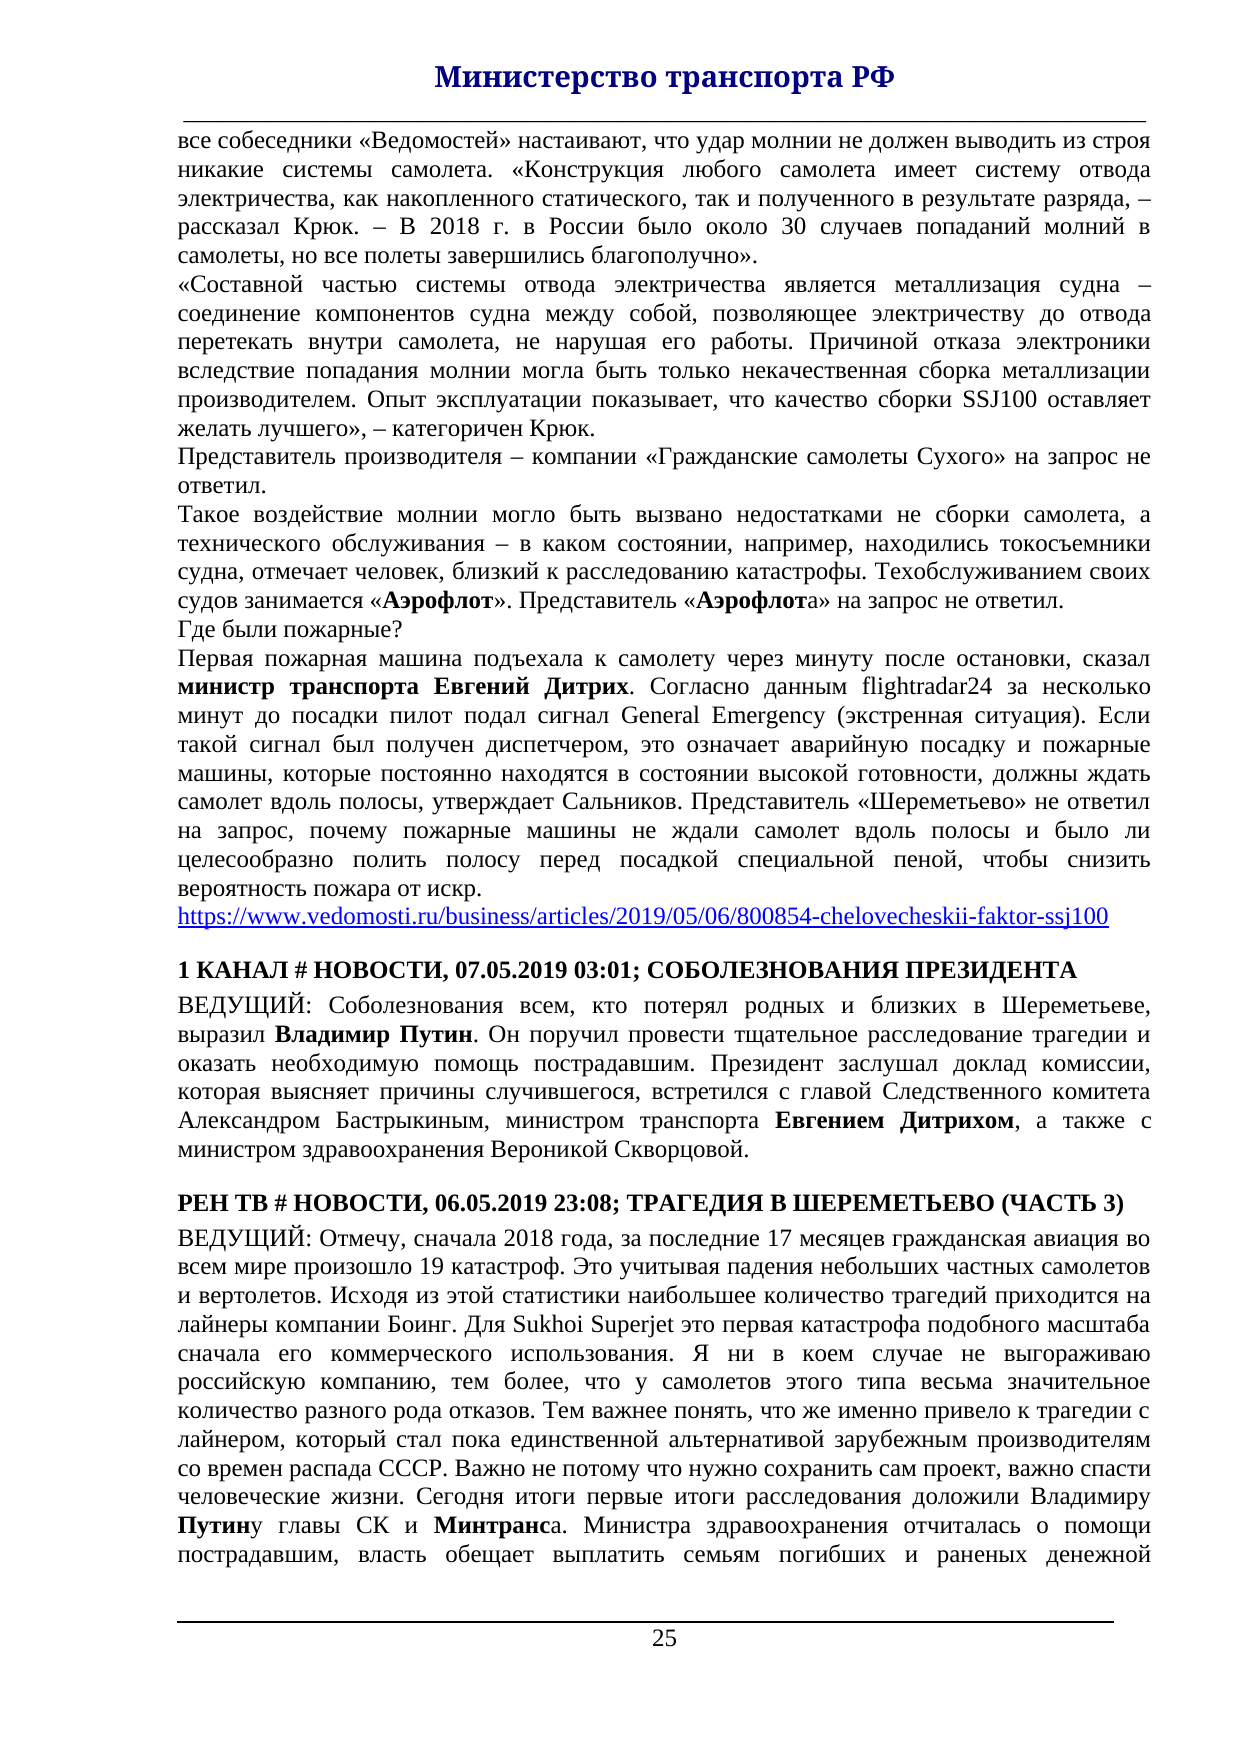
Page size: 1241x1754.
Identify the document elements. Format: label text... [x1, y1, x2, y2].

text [177, 1223, 1152, 1568]
text Первая пожарная машина подъехала к самолету через минуту после остановки, сказал министр транспорта Евгений Дитрих. Согласно данным flightradar24 за несколько минут до посадки пилот подал сигнал General Emergenсу (экстренная ситуация). Если такой сигнал был получен диспетчером, это означает аварийную посадку и пожарные машины, которые постоянно находятся в состоянии высокой готовности, должны ждать самолет вдоль полосы, утверждает Сальников. Представитель «Шереметьево» не ответил на запрос, почему пожарные машины не ждали самолет вдоль полосы и было ли целесообразно полить полосу перед посадкой специальной пеной, чтобы снизить вероятность пожара от искр. [177, 643, 1152, 901]
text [177, 125, 1152, 269]
subtitle РЕН ТВ # НОВОСТИ, 06.05.2019 23:08; ТРАГЕДИЯ В ШЕРЕМЕТЬЕВО (ЧАСТЬ 3) [177, 1188, 1152, 1216]
text Где были пожарные? [177, 614, 1152, 643]
text «Составной частью системы отвода электричества является металлизация судна – соединение компонентов судна между собой, позволяющее электричеству до отвода перетекать внутри самолета, не нарушая его работы. Причиной отказа электроники вследствие попадания молнии могла быть только некачественная сборка металлизации производителем. Опыт эксплуатации показывает, что качество сборки SSJ100 оставляет желать лучшего», – категоричен Крюк. [177, 269, 1152, 441]
text https://www.vedomosti.ru/business/articles/2019/05/06/800854-chelovecheskii-faktor-ssj100 [177, 901, 1152, 930]
text ВЕДУЩИЙ: Соболезнования всем, кто потерял родных и близких в Шереметьеве, выразил Владимир Путин. Он поручил провести тщательное расследование трагедии и оказать необходимую помощь пострадавшим. Президент заслушал доклад комиссии, которая выясняет причины случившегося, встретился с главой Следственного комитета Александром Бастрыкиным, министром транспорта Евгением Дитрихом, а также с министром здравоохранения Вероникой Скворцовой. [177, 990, 1152, 1163]
subtitle 1 КАНАЛ # НОВОСТИ, 07.05.2019 03:01; СОБОЛЕЗНОВАНИЯ ПРЕЗИДЕНТА [177, 955, 1152, 984]
text Представитель производителя – компании «Гражданские самолеты Сухого» на запрос не ответил. [177, 441, 1152, 499]
text Такое воздействие молнии могло быть вызвано недостатками не сборки самолета, а технического обслуживания – в каком состоянии, например, находились токосъемники судна, отмечает человек, близкий к расследованию катастрофы. Техобслуживанием своих судов занимается «Аэрофлот». Представитель «Аэрофлота» на запрос не ответил. [177, 499, 1152, 614]
